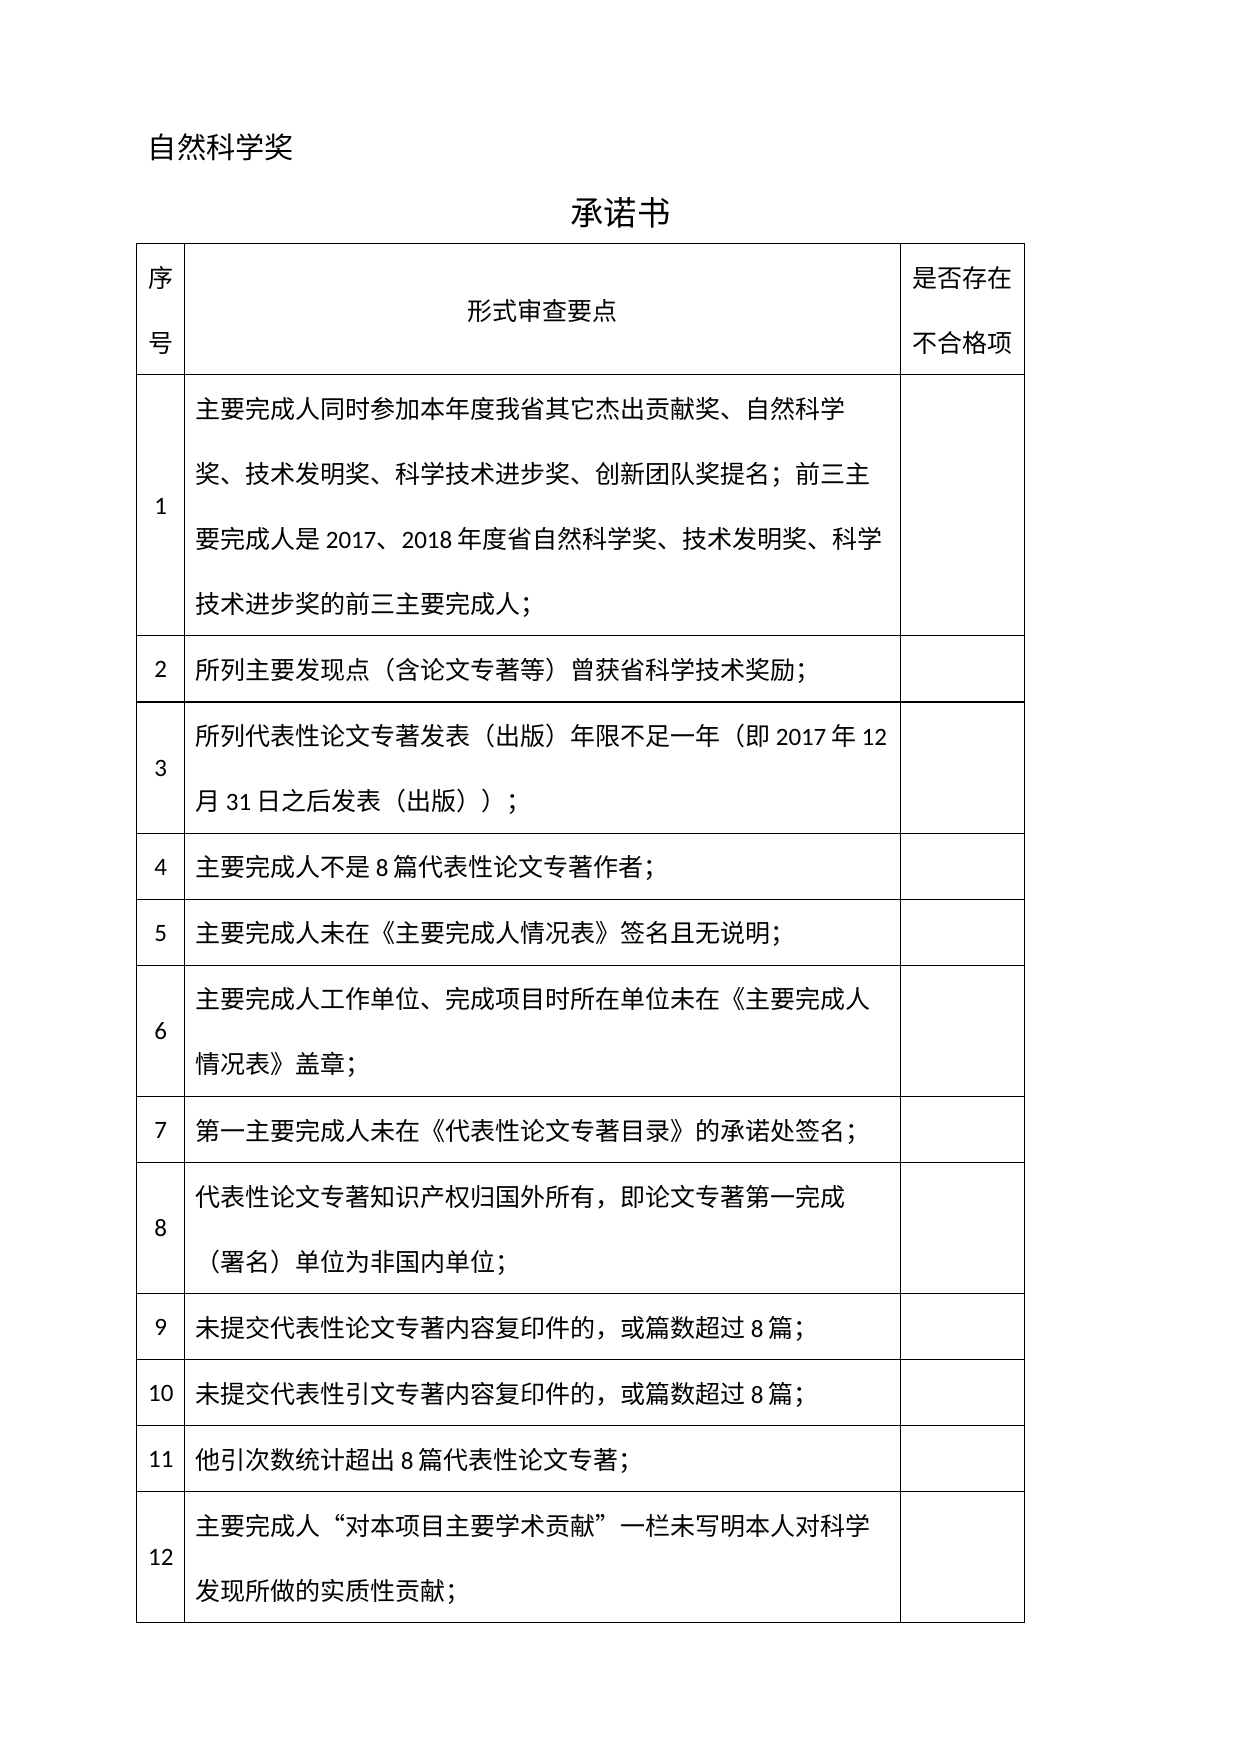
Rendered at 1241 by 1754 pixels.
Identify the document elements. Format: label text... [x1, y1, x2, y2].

table_cell 主要完成人工作单位、完成项目时所在单位未在《主要完成人情况表》盖章； [185, 966, 900, 1096]
table_cell 所列主要发现点（含论文专著等）曾获省科学技术奖励； [185, 636, 900, 701]
table_cell [901, 1360, 1024, 1425]
table_header 形式审查要点 [185, 244, 900, 374]
table_cell 主要完成人“对本项目主要学术贡献”一栏未写明本人对科学发现所做的实质性贡献； [185, 1492, 900, 1622]
text 承诺书 [148, 178, 1092, 243]
table_cell 主要完成人未在《主要完成人情况表》签名且无说明； [185, 900, 900, 964]
table_cell 未提交代表性论文专著内容复印件的，或篇数超过8篇； [185, 1294, 900, 1359]
table_cell 4 [137, 834, 184, 898]
table_cell 第一主要完成人未在《代表性论文专著目录》的承诺处签名； [185, 1097, 900, 1162]
text 自然科学奖 [148, 113, 1092, 178]
table_cell 代表性论文专著知识产权归国外所有，即论文专著第一完成（署名）单位为非国内单位； [185, 1163, 900, 1293]
table_cell 6 [137, 966, 184, 1096]
table_cell [901, 375, 1024, 635]
table_cell 10 [137, 1360, 184, 1425]
table_cell 主要完成人同时参加本年度我省其它杰出贡献奖、自然科学奖、技术发明奖、科学技术进步奖、创新团队奖提名；前三主要完成人是2017、2018年度省自然科学奖、技术发明奖、科学技术进步奖的前三主要完成人； [185, 375, 900, 635]
table_cell 5 [137, 900, 184, 964]
table_cell [901, 703, 1024, 832]
table_cell [901, 636, 1024, 701]
table_cell [901, 1097, 1024, 1162]
table_cell 2 [137, 636, 184, 701]
table_cell [901, 1426, 1024, 1491]
table_header 序号 [137, 244, 184, 374]
table_cell 12 [137, 1492, 184, 1622]
table_cell [901, 966, 1024, 1096]
table_cell 7 [137, 1097, 184, 1162]
table_cell [901, 834, 1024, 898]
table_cell 8 [137, 1163, 184, 1293]
table_cell 未提交代表性引文专著内容复印件的，或篇数超过8篇； [185, 1360, 900, 1425]
table_cell 11 [137, 1426, 184, 1491]
table_cell 所列代表性论文专著发表（出版）年限不足一年（即2017年12月31日之后发表（出版））； [185, 703, 900, 832]
table_cell [901, 1294, 1024, 1359]
table_cell 9 [137, 1294, 184, 1359]
table_cell [901, 1492, 1024, 1622]
table_header 是否存在不合格项 [901, 244, 1024, 374]
table_cell 1 [137, 375, 184, 635]
table_cell [901, 900, 1024, 964]
table_cell [901, 1163, 1024, 1293]
table_cell 他引次数统计超出8篇代表性论文专著； [185, 1426, 900, 1491]
table_cell 3 [137, 703, 184, 832]
table_cell 主要完成人不是8篇代表性论文专著作者； [185, 834, 900, 898]
